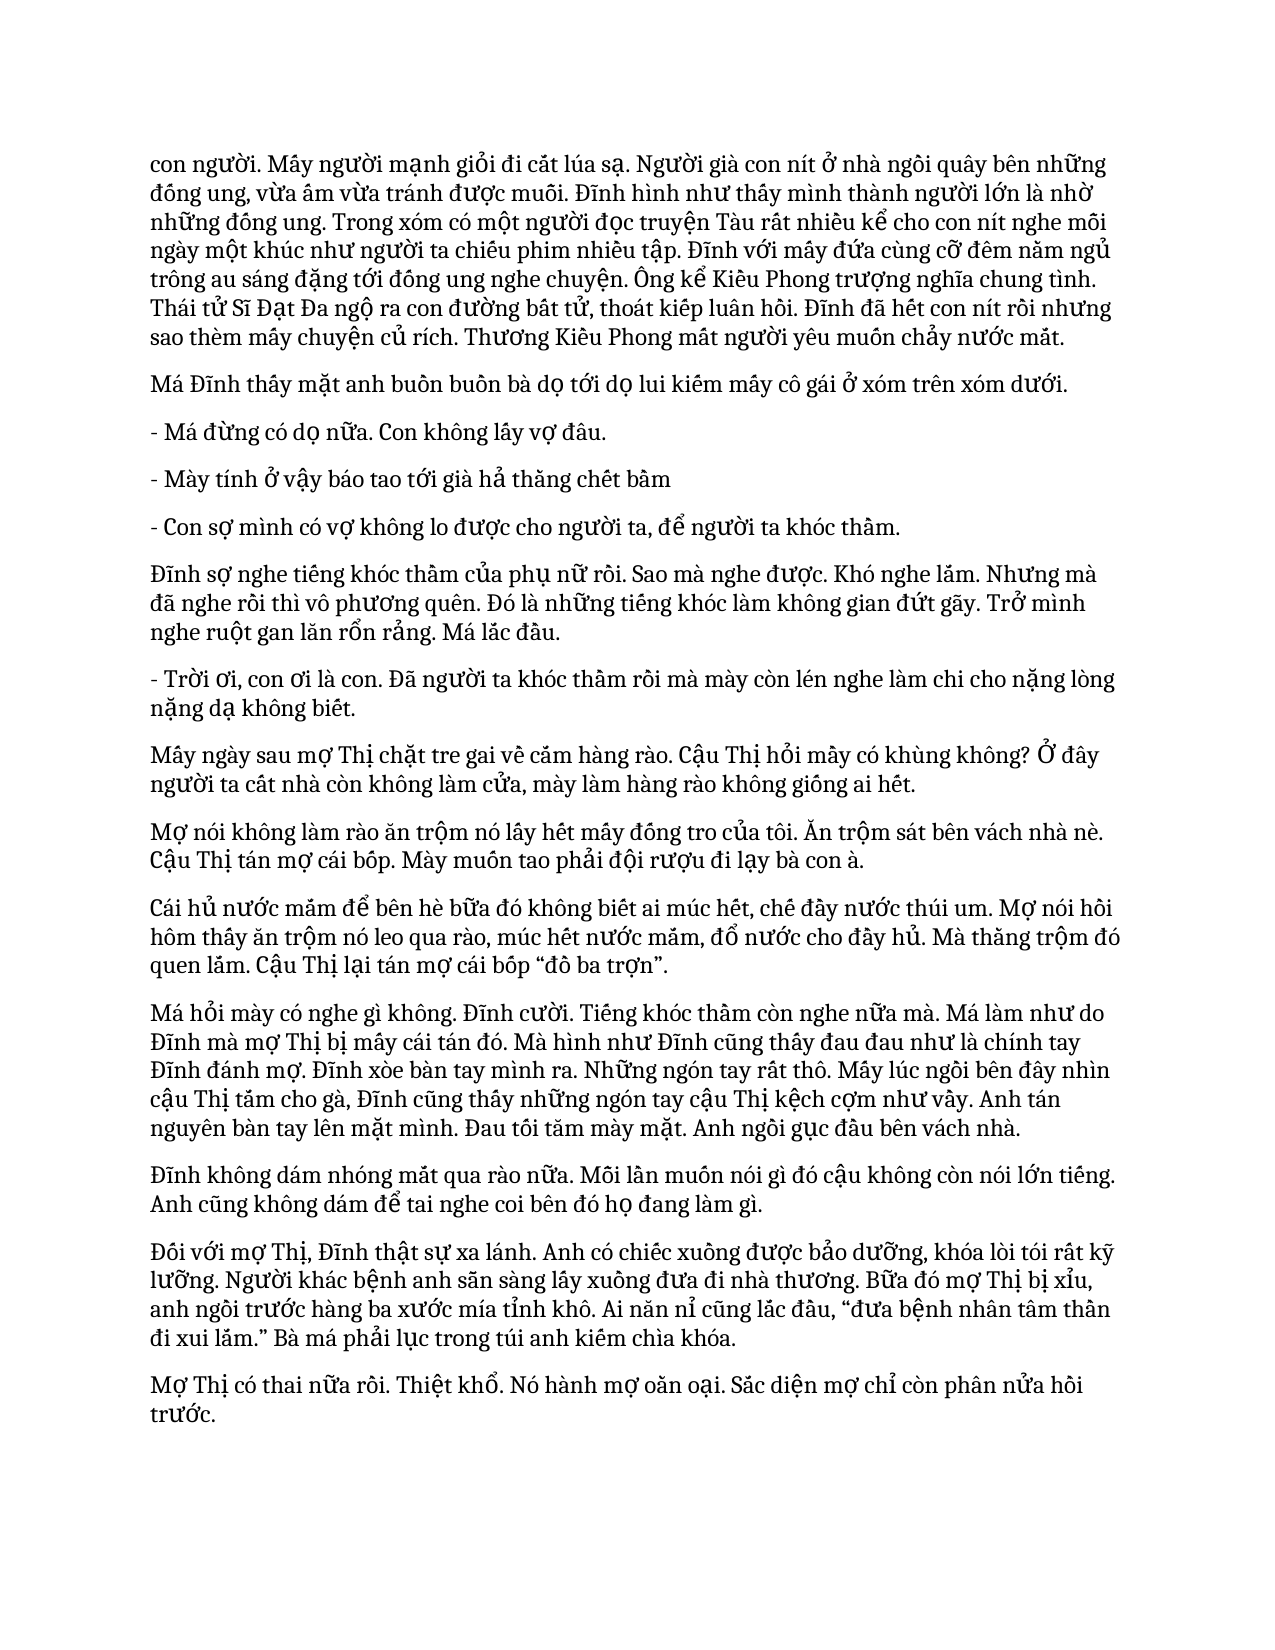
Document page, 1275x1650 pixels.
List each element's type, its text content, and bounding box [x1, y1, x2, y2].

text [150, 150, 1125, 351]
text - Má đừng có dọ nữa. Con không lấy vợ đâu. [150, 417, 1125, 446]
text Má hỏi mày có nghe gì không. Đĩnh cười. Tiếng khóc thầm còn nghe nữa mà. Má làm như do Đĩnh mà mợ Thị bị mấy cái tán đó. Mà hình như Đĩnh cũng thấy đau đau như là chính tay Đĩnh đánh mợ. Đĩnh xòe bàn tay mình ra. Những ngón tay rất thô. Mấy lúc ngồi bên đây nhìn cậu Thị tắm cho gà, Đĩnh cũng thấy những ngón tay cậu Thị kệch cợm như vầy. Anh tán nguyên bàn tay lên mặt mình. Đau tối tăm mày mặt. Anh ngồi gục đầu bên vách nhà. [150, 999, 1125, 1142]
text Mợ Thị có thai nữa rồi. Thiệt khổ. Nó hành mợ oằn oại. Sắc diện mợ chỉ còn phân nửa hồi trước. [150, 1371, 1125, 1429]
text - Con sợ mình có vợ không lo được cho người ta, để người ta khóc thầm. [150, 512, 1125, 541]
text Mấy ngày sau mợ Thị chặt tre gai về cắm hàng rào. Cậu Thị hỏi mầy có khùng không? Ở đây người ta cất nhà còn không làm cửa, mày làm hàng rào không giống ai hết. [150, 741, 1125, 799]
text Mợ nói không làm rào ăn trộm nó lấy hết mấy đống tro của tôi. Ăn trộm sát bên vách nhà nè. Cậu Thị tán mợ cái bốp. Mày muốn tao phải đội rượu đi lạy bà con à. [150, 817, 1125, 875]
text Đĩnh không dám nhóng mắt qua rào nữa. Mỗi lần muốn nói gì đó cậu không còn nói lớn tiếng. Anh cũng không dám để tai nghe coi bên đó họ đang làm gì. [150, 1161, 1125, 1219]
text - Trời ơi, con ơi là con. Đã người ta khóc thầm rồi mà mày còn lén nghe làm chi cho nặng lòng nặng dạ không biết. [150, 665, 1125, 722]
text Đĩnh sợ nghe tiếng khóc thầm của phụ nữ rồi. Sao mà nghe được. Khó nghe lắm. Nhưng mà đã nghe rồi thì vô phương quên. Đó là những tiếng khóc làm không gian đứt gãy. Trở mình nghe ruột gan lăn rổn rảng. Má lắc đầu. [150, 560, 1125, 646]
text Má Đĩnh thấy mặt anh buồn buồn bà dọ tới dọ lui kiếm mấy cô gái ở xóm trên xóm dưới. [150, 370, 1125, 399]
text - Mày tính ở vậy báo tao tới già hả thằng chết bầm [150, 465, 1125, 494]
text Cái hủ nước mắm để bên hè bữa đó không biết ai múc hết, chế đầy nước thúi um. Mợ nói hồi hôm thấy ăn trộm nó leo qua rào, múc hết nước mắm, đổ nước cho đầy hủ. Mà thằng trộm đó quen lắm. Cậu Thị lại tán mợ cái bốp “đồ ba trợn”. [150, 894, 1125, 980]
text Đối với mợ Thị, Đĩnh thật sự xa lánh. Anh có chiếc xuồng được bảo dưỡng, khóa lòi tói rất kỹ lưỡng. Người khác bệnh anh sẵn sàng lấy xuồng đưa đi nhà thương. Bữa đó mợ Thị bị xỉu, anh ngồi trước hàng ba xước mía tỉnh khô. Ai năn nỉ cũng lắc đầu, “đưa bệnh nhân tâm thần đi xui lắm.” Bà má phải lục trong túi anh kiếm chìa khóa. [150, 1237, 1125, 1352]
